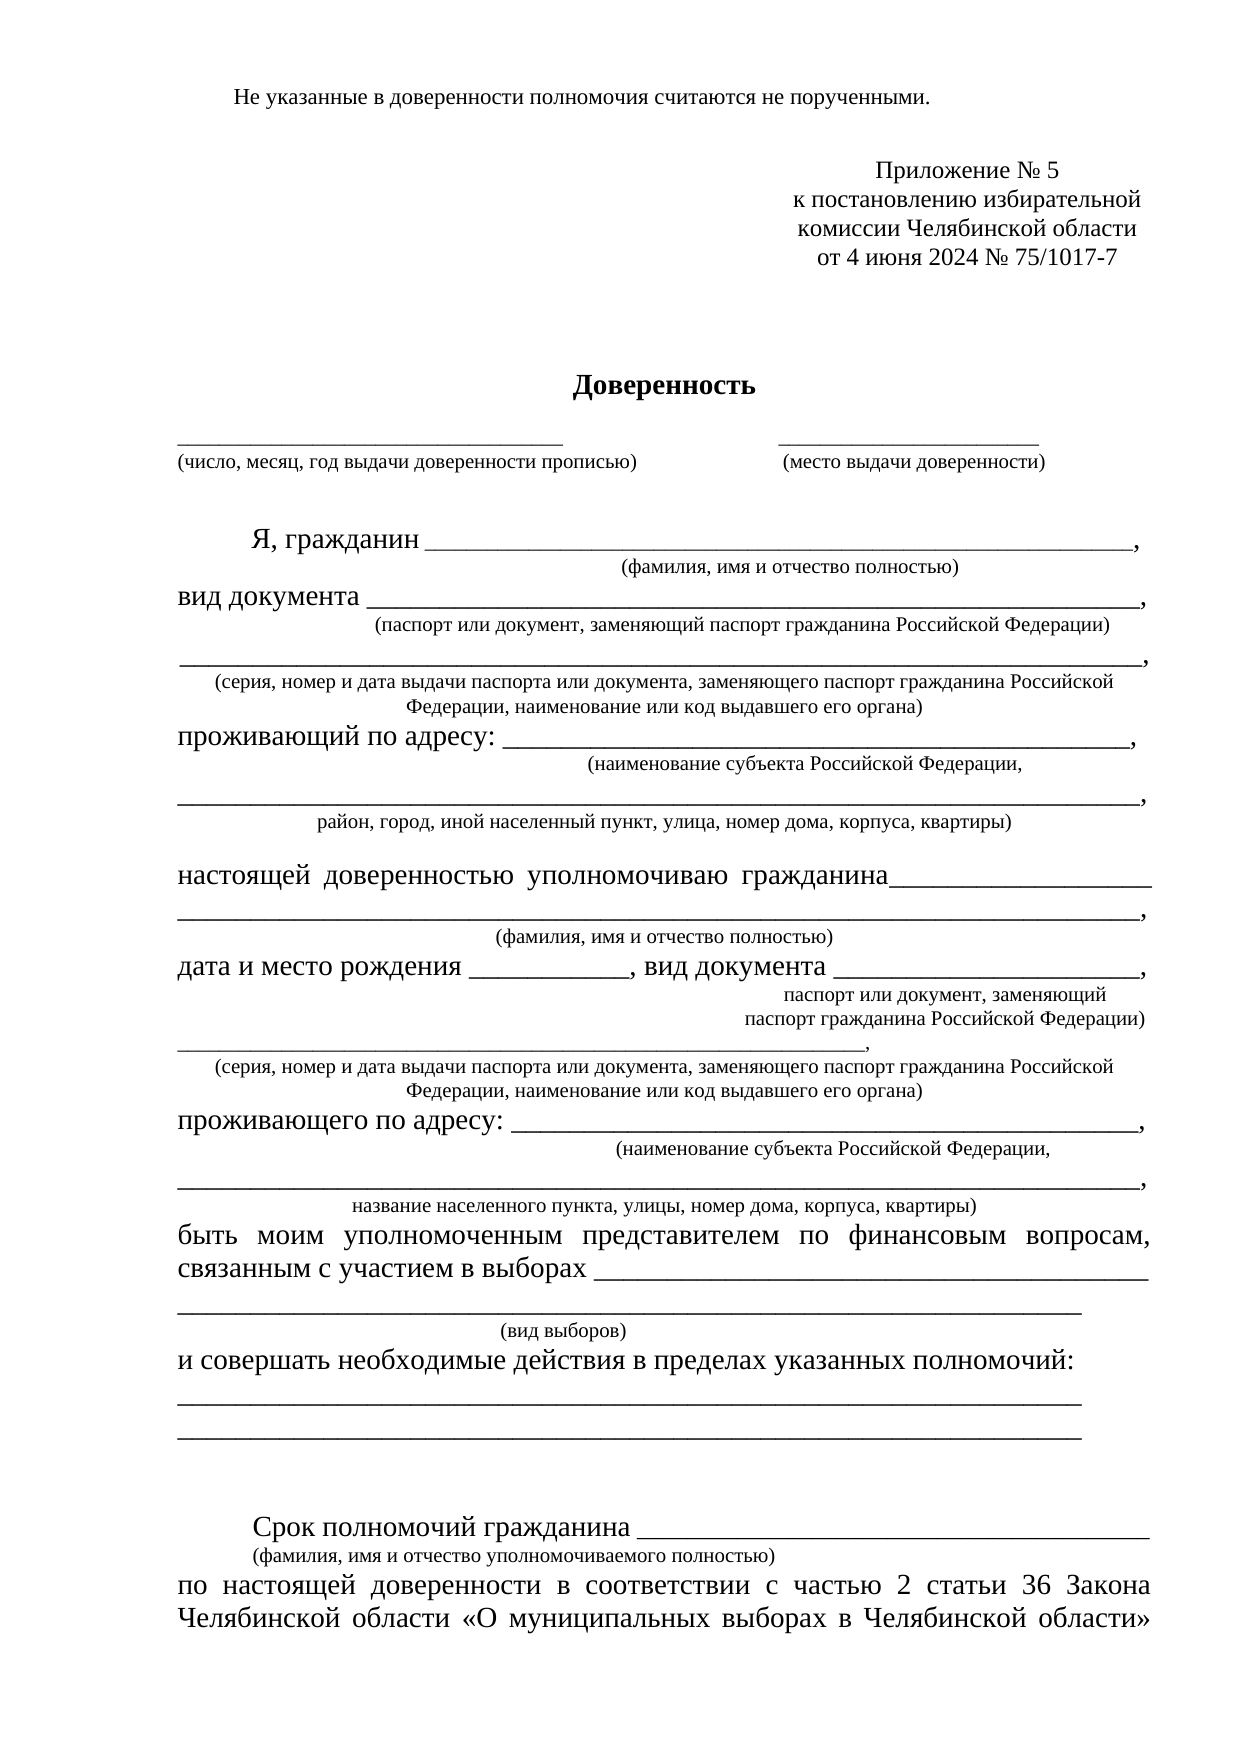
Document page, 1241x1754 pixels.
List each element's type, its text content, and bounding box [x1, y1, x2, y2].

text проживающего по адресу: ___________________________________________, [177, 1102, 1152, 1135]
text Я, гражданин ____________________________________________________________________, [177, 521, 1152, 554]
text (число, месяц, год выдачи доверенности прописью) (место выдачи доверенности) [177, 448, 1152, 473]
text (серия, номер и дата выдачи паспорта или документа, заменяющего паспорт гражданина Российской Федерации, наименование или код выдавшего его органа) [177, 669, 1152, 718]
text (паспорт или документ, заменяющий паспорт гражданина Российской Федерации) [177, 612, 1152, 636]
text Не указанные в доверенности полномочия считаются не порученными. [177, 83, 1152, 109]
text паспорт или документ, заменяющий [738, 982, 1152, 1006]
text Доверенность [177, 367, 1152, 400]
text настоящей доверенностью уполномочиваю гражданина__________________ __________________________________________________________________, [177, 857, 1152, 924]
text ______________________________________________________________ [177, 1284, 1152, 1318]
text проживающий по адресу: ___________________________________________, [177, 718, 1152, 751]
text быть моим уполномоченным представителем по финансовым вопросам, связанным с участием в выборах ______________________________________ [177, 1217, 1152, 1284]
text (фамилия, имя и отчество полностью) [428, 554, 1152, 578]
text Срок полномочий гражданина _________________________________________ [177, 1509, 1152, 1543]
text ______________________________________________________________ [177, 1409, 1152, 1442]
text от 4 июня 2024 № 75/1017-7 [783, 242, 1152, 271]
text (вид выборов) [177, 1318, 1152, 1342]
text район, город, иной населенный пункт, улица, номер дома, корпуса, квартиры) [177, 809, 1152, 833]
text (фамилия, имя и отчество полностью) [177, 924, 1152, 948]
text вид документа _____________________________________________________, [177, 578, 1152, 612]
text название населенного пункта, улицы, номер дома, корпуса, квартиры) [177, 1193, 1152, 1217]
text _____________________________________ _________________________ [177, 424, 1152, 448]
text комиссии Челябинской области [783, 213, 1152, 242]
text Приложение № 5 [783, 156, 1152, 184]
text __________________________________________________________________, [177, 1159, 1152, 1193]
text (наименование субъекта Российской Федерации, [177, 751, 1152, 775]
text к постановлению избирательной [783, 184, 1152, 213]
text __________________________________________________________________, [177, 636, 1152, 669]
text __________________________________________________________________, [177, 775, 1152, 809]
text (фамилия, имя и отчество уполномочиваемого полностью) [177, 1543, 1152, 1567]
text ______________________________________________________________ [177, 1375, 1152, 1409]
text (серия, номер и дата выдачи паспорта или документа, заменяющего паспорт гражданина Российской Федерации, наименование или код выдавшего его органа) [177, 1054, 1152, 1102]
text и совершать необходимые действия в пределах указанных полномочий: [177, 1342, 1152, 1375]
text паспорт гражданина Российской Федерации) [738, 1006, 1152, 1030]
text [177, 1567, 1152, 1634]
text дата и место рождения ___________, вид документа _____________________, [177, 948, 1152, 982]
text __________________________________________________________________, [177, 1030, 1152, 1054]
text (наименование субъекта Российской Федерации, [515, 1135, 1152, 1159]
